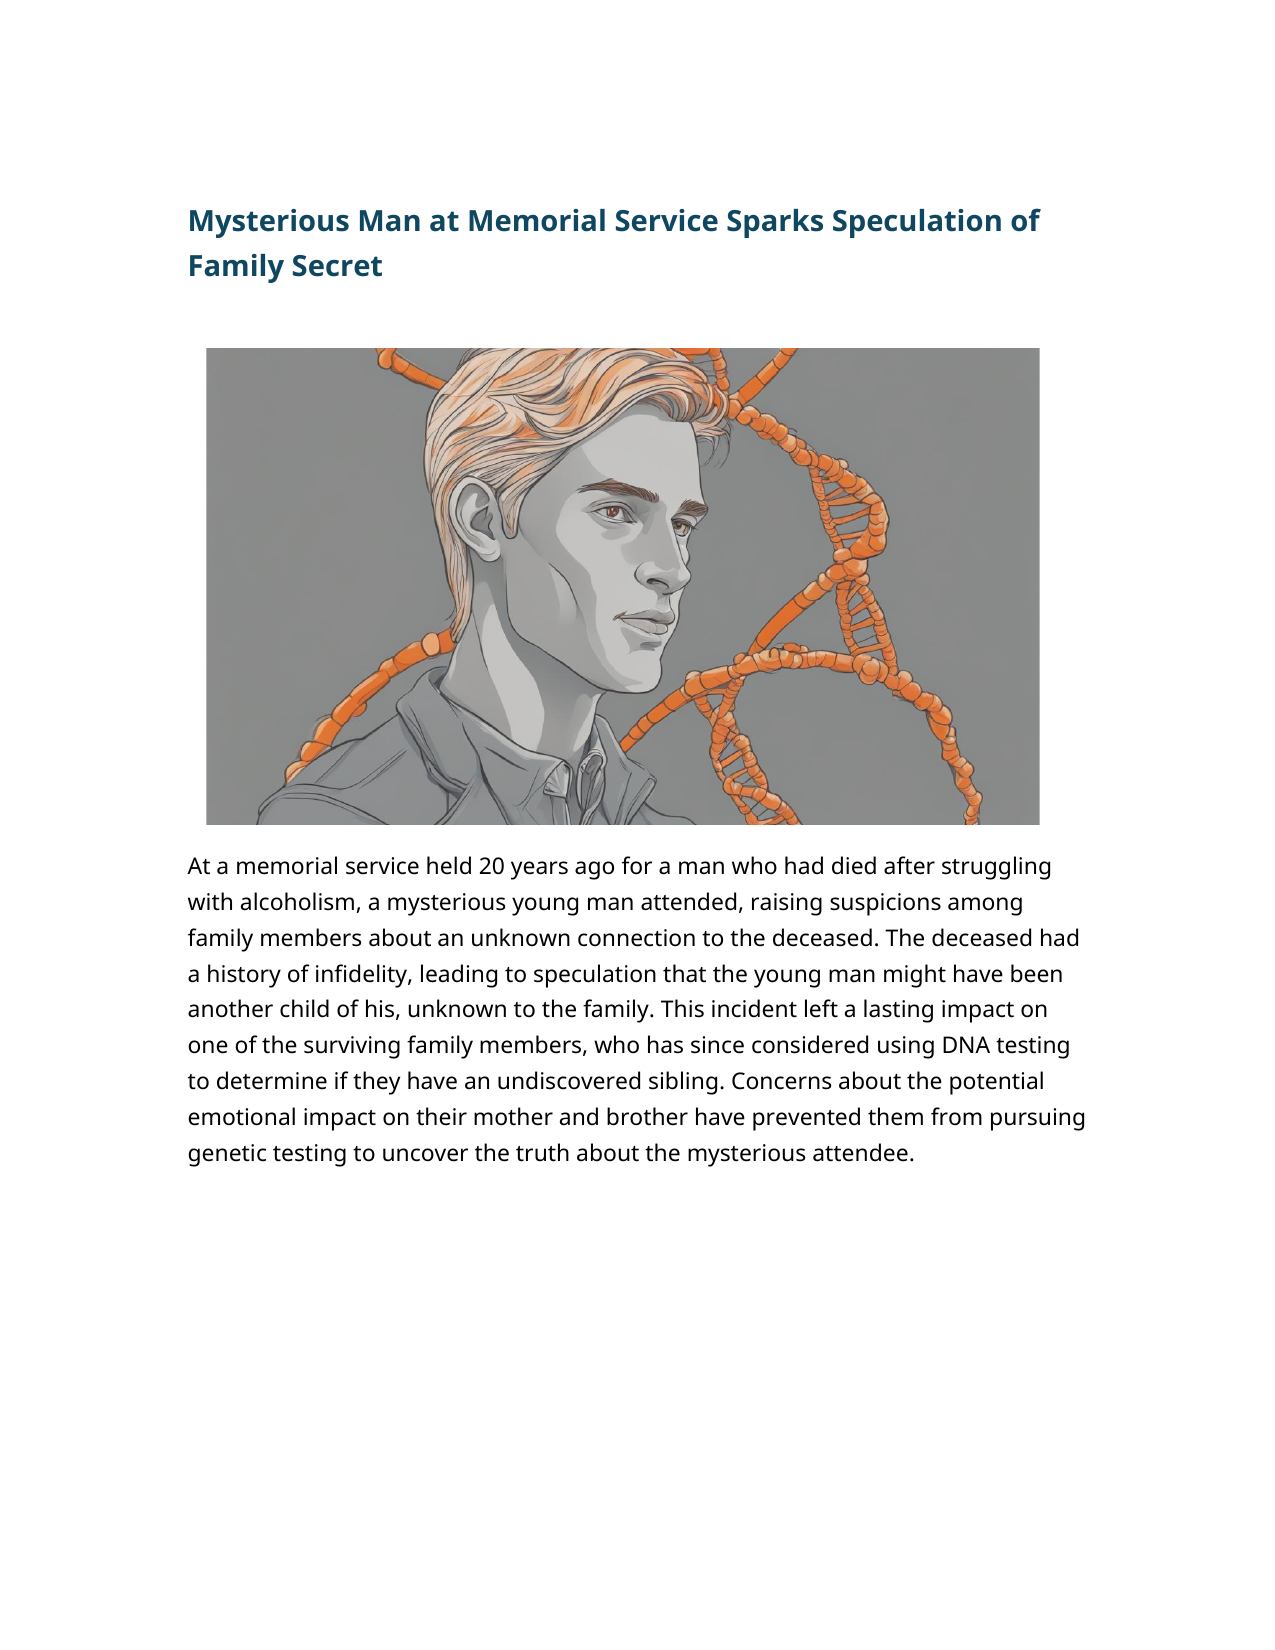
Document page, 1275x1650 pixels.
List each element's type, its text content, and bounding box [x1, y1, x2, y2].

picture [206, 348, 1040, 825]
subtitle Mysterious Man at Memorial Service Sparks Speculation of Family Secret [187, 200, 1087, 285]
text At a memorial service held 20 years ago for a man who had died after struggling with alcoholism, a mysterious young man attended, raising suspicions among family members about an unknown connection to the deceased. The deceased had a history of infidelity, leading to speculation that the young man might have been another child of his, unknown to the family. This incident left a lasting impact on one of the surviving family members, who has since considered using DNA testing to determine if they have an undiscovered sibling. Concerns about the potential emotional impact on their mother and brother have prevented them from pursuing genetic testing to uncover the truth about the mysterious attendee. [187, 850, 1087, 1168]
